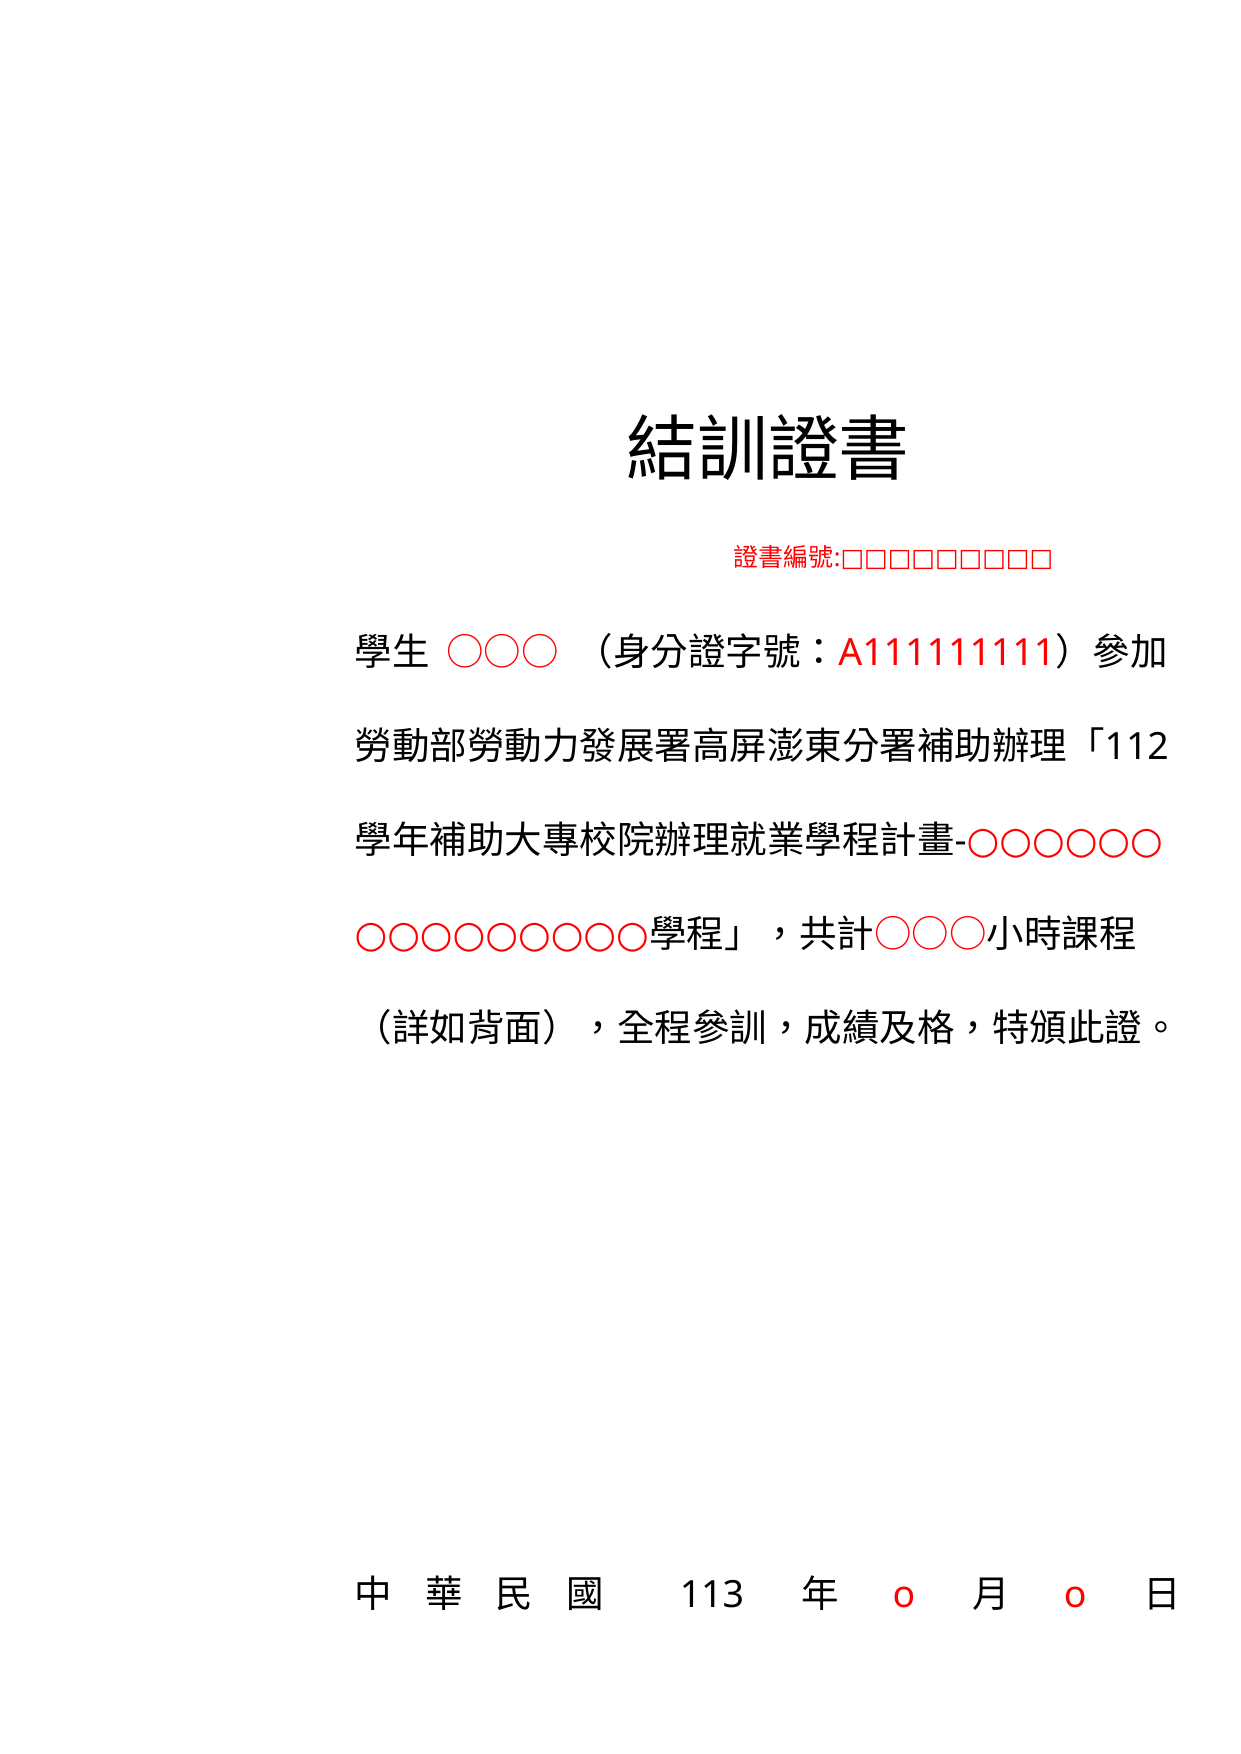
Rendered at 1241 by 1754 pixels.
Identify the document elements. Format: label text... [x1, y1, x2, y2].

text 結訓證書 [354, 387, 1181, 499]
text 學生 ○○○ （身分證字號：A111111111）參加勞動部勞動力發展署高屏澎東分署補助辦理「112學年補助大專校院辦理就業學程計畫-○○○○○○○○○○○○○○○學程」，共計○○○小時課程（詳如背面），全程參訓，成績及格，特頒此證。 [354, 612, 1181, 1062]
text 中 華 民 國 113 年 o 月 o 日 [354, 1554, 1181, 1629]
text 證書編號:□□□□□□□□□ [354, 537, 1181, 574]
